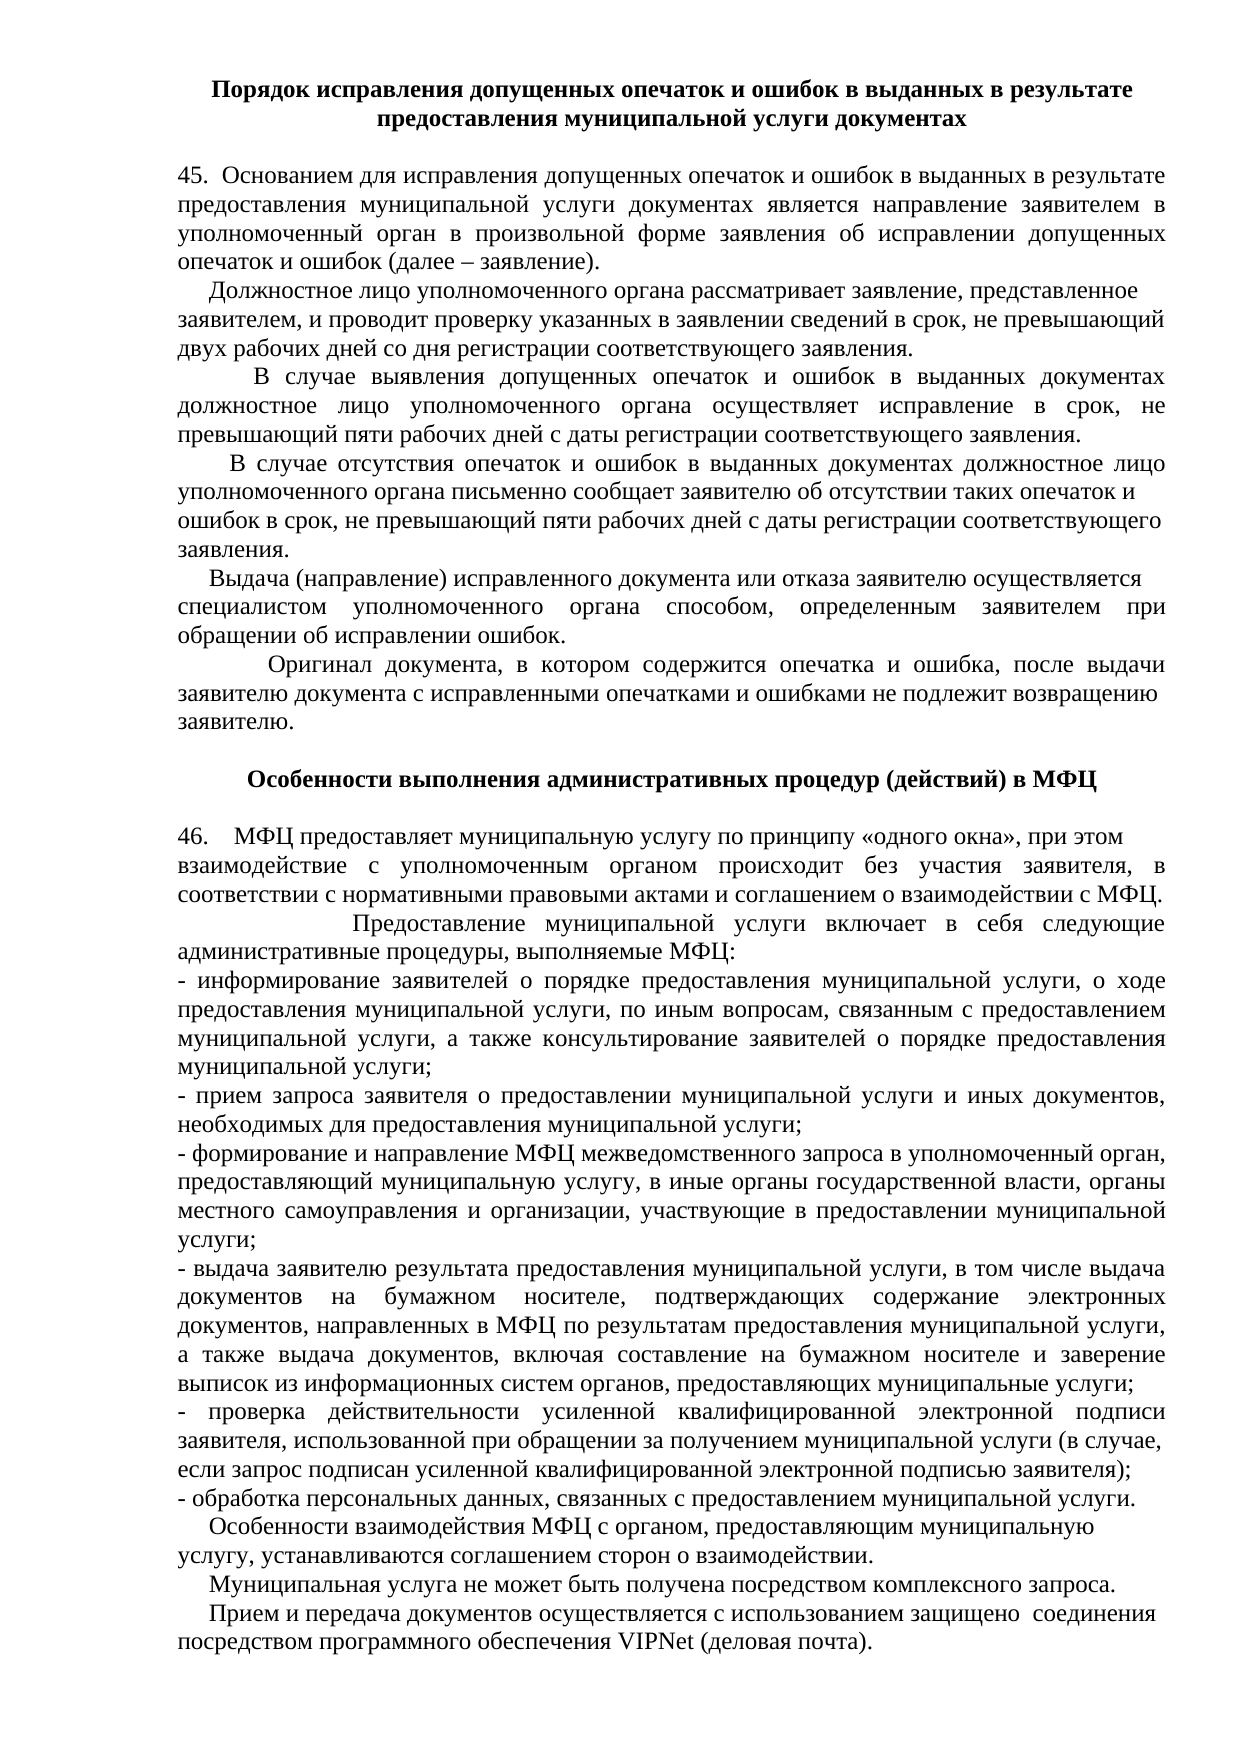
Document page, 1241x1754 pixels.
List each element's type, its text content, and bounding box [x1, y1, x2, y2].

text - обработка персональных данных, связанных с предоставлением муниципальной услуги. [177, 1483, 1167, 1511]
text заявления. [177, 534, 1167, 563]
text 46. МФЦ предоставляет муниципальную услугу по принципу «одного окна», при этом [177, 821, 1167, 850]
text - выдача заявителю результата предоставления муниципальной услуги, в том числе выдача документов на бумажном носителе, подтверждающих содержание электронных документов, направленных в МФЦ по результатам предоставления муниципальной услуги, а также выдача документов, включая составление на бумажном носителе и заверение выписок из информационных систем органов, предоставляющих муниципальные услуги; [177, 1253, 1167, 1396]
text - прием запроса заявителя о предоставлении муниципальной услуги и иных документов, необходимых для предоставления муниципальной услуги; [177, 1080, 1167, 1138]
text Порядок исправления допущенных опечаток и ошибок в выданных в результате предоставления муниципальной услуги документах [177, 74, 1167, 131]
text Муниципальная услуга не может быть получена посредством комплексного запроса. [177, 1569, 1167, 1598]
text заявителю. [177, 706, 1167, 735]
text специалистом уполномоченного органа способом, определенным заявителем при обращении об исправлении ошибок. [177, 591, 1167, 649]
text Должностное лицо уполномоченного органа рассматривает заявление, представленное [177, 275, 1167, 304]
text заявителем, и проводит проверку указанных в заявлении сведений в срок, не превышающий [177, 304, 1167, 333]
text - информирование заявителей о порядке предоставления муниципальной услуги, о ходе предоставления муниципальной услуги, по иным вопросам, связанным с предоставлением муниципальной услуги, а также консультирование заявителей о порядке предоставления муниципальной услуги; [177, 965, 1167, 1080]
text двух рабочих дней со дня регистрации соответствующего заявления. [177, 333, 1167, 361]
text Оригинал документа, в котором содержится опечатка и ошибка, после выдачи заявителю документа с исправленными опечатками и ошибками не подлежит возвращению [177, 649, 1167, 706]
text В случае выявления допущенных опечаток и ошибок в выданных документах должностное лицо уполномоченного органа осуществляет исправление в срок, не превышающий пяти рабочих дней с даты регистрации соответствующего заявления. [177, 361, 1167, 448]
text - формирование и направление МФЦ межведомственного запроса в уполномоченный орган, предоставляющий муниципальную услугу, в иные органы государственной власти, органы местного самоуправления и организации, участвующие в предоставлении муниципальной услуги; [177, 1138, 1167, 1253]
text взаимодействие с уполномоченным органом происходит без участия заявителя, в соответствии с нормативными правовыми актами и соглашением о взаимодействии с МФЦ. [177, 850, 1167, 908]
text Особенности выполнения административных процедур (действий) в МФЦ [177, 764, 1167, 793]
text - проверка действительности усиленной квалифицированной электронной подписи заявителя, использованной при обращении за получением муниципальной услуги (в случае, [177, 1396, 1167, 1454]
text Прием и передача документов осуществляется с использованием защищено соединения посредством программного обеспечения VIPNet (деловая почта). [177, 1598, 1167, 1655]
text 45. Основанием для исправления допущенных опечаток и ошибок в выданных в результате предоставления муниципальной услуги документах является направление заявителем в уполномоченный орган в произвольной форме заявления об исправлении допущенных опечаток и ошибок (далее – заявление). [177, 160, 1167, 275]
text Особенности взаимодействия МФЦ с органом, предоставляющим муниципальную услугу, устанавливаются соглашением сторон о взаимодействии. [177, 1511, 1167, 1569]
text ошибок в срок, не превышающий пяти рабочих дней с даты регистрации соответствующего [177, 505, 1167, 534]
text если запрос подписан усиленной квалифицированной электронной подписью заявителя); [177, 1454, 1167, 1483]
text Выдача (направление) исправленного документа или отказа заявителю осуществляется [177, 563, 1167, 591]
text В случае отсутствия опечаток и ошибок в выданных документах должностное лицо уполномоченного органа письменно сообщает заявителю об отсутствии таких опечаток и [177, 448, 1167, 505]
text Предоставление муниципальной услуги включает в себя следующие административные процедуры, выполняемые МФЦ: [177, 908, 1167, 965]
